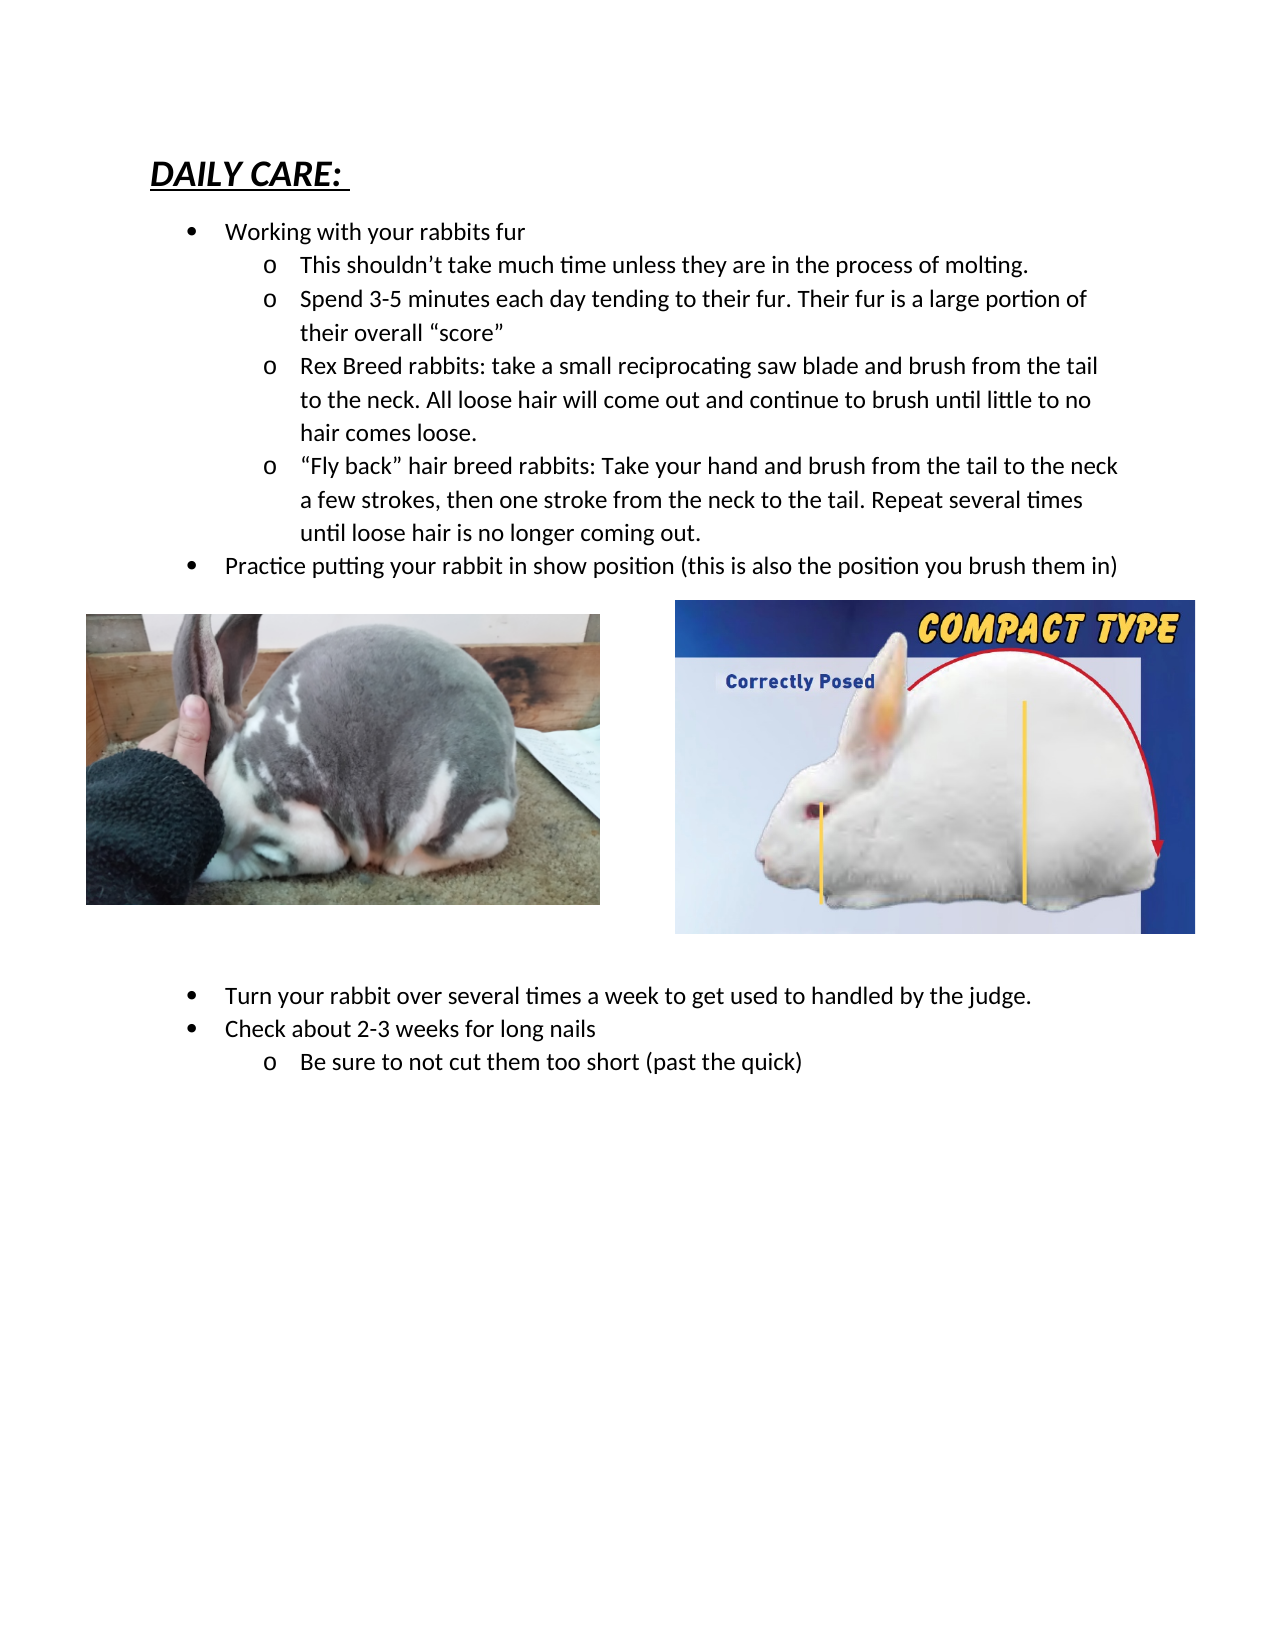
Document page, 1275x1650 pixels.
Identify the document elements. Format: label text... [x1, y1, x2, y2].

list Spend 3-5 minutes each day tending to their fur. Their fur is a large portion of their overall “score” [262, 283, 1125, 348]
list Be sure to not cut them too short (past the quick) [262, 1046, 1125, 1078]
list This shouldn’t take much time unless they are in the process of molting. [262, 249, 1125, 281]
list “Fly back” hair breed rabbits: Take your hand and brush from the tail to the neck a few strokes, then one stroke from the neck to the tail. Repeat several times until loose hair is no longer coming out. [262, 450, 1125, 548]
text DAILY CARE: [150, 150, 1125, 196]
list Turn your rabbit over several times a week to get used to handled by the judge. [187, 980, 1125, 1011]
list Working with your rabbits fur [187, 216, 1125, 247]
picture [86, 614, 600, 905]
list Check about 2-3 weeks for long nails [187, 1013, 1125, 1043]
picture [675, 600, 1196, 934]
list Rex Breed rabbits: take a small reciprocating saw blade and brush from the tail to the neck. All loose hair will come out and continue to brush until little to no hair comes loose. [262, 350, 1125, 448]
list Practice putting your rabbit in show position (this is also the position you brush them in) [187, 550, 1125, 581]
